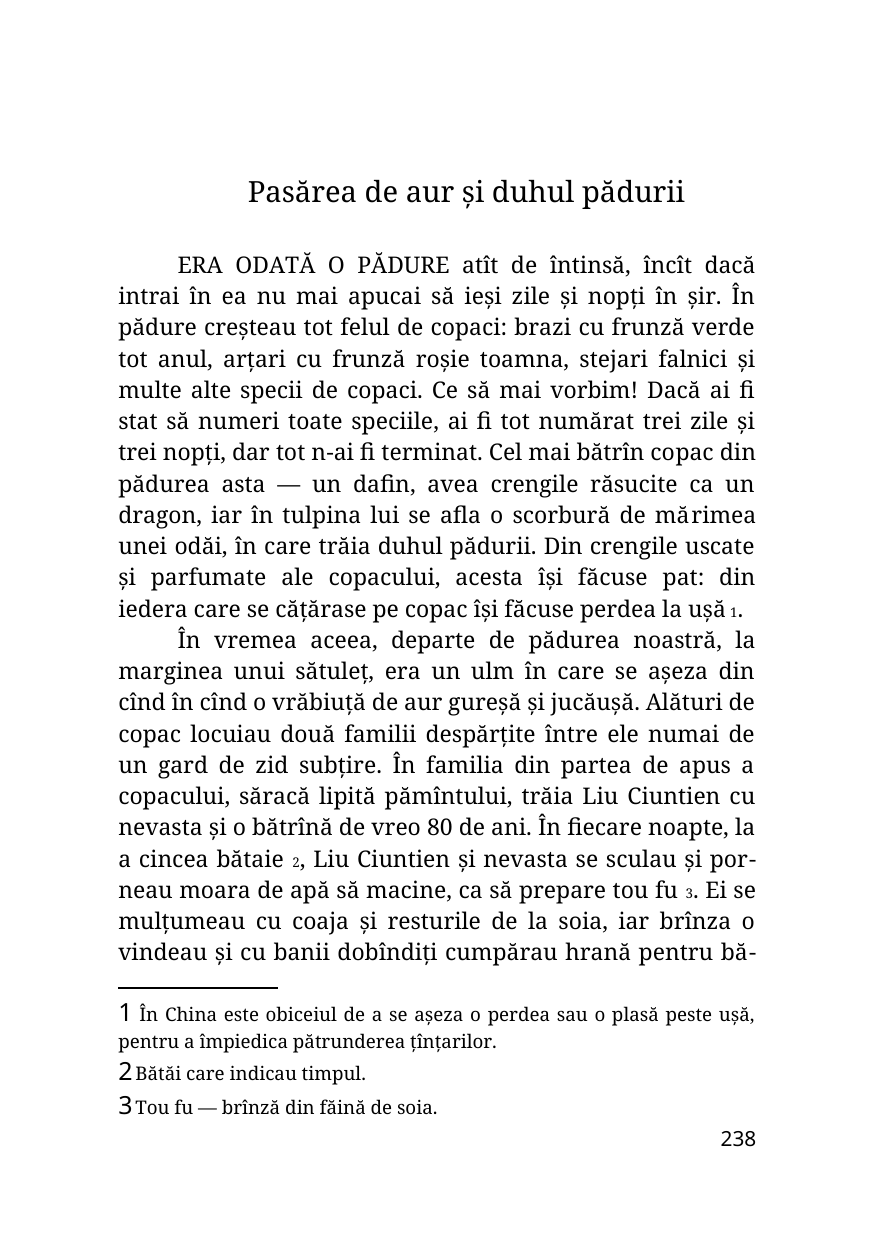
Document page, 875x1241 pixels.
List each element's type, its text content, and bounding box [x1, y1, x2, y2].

text ERA ODATĂ O PĂDURE atît de întinsă, încît dacă intrai în ea nu mai apucai să ieşi zile şi nopţi în şir. În pădure creşteau tot felul de copaci: brazi cu frunză verde tot anul, arţari cu frunză roşie toamna, stejari falnici şi multe alte specii de copaci. Ce să mai vorbim! Dacă ai fi stat să numeri toate speciile, ai fi tot numărat trei zile şi trei nopţi, dar tot n-ai fi terminat. Cel mai bătrîn copac din pădurea asta — un dafin, avea crengile răsucite ca un dragon, iar în tulpina lui se afla o scorbură de mărimea unei odăi, în care trăia duhul pădurii. Din crengile uscate şi parfumate ale copacului, acesta îşi făcuse pat: din iedera care se căţărase pe copac îşi făcuse perdea la uşă . [118, 249, 756, 624]
text Pasărea de aur şi duhul pădurii [118, 172, 756, 211]
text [118, 624, 756, 967]
